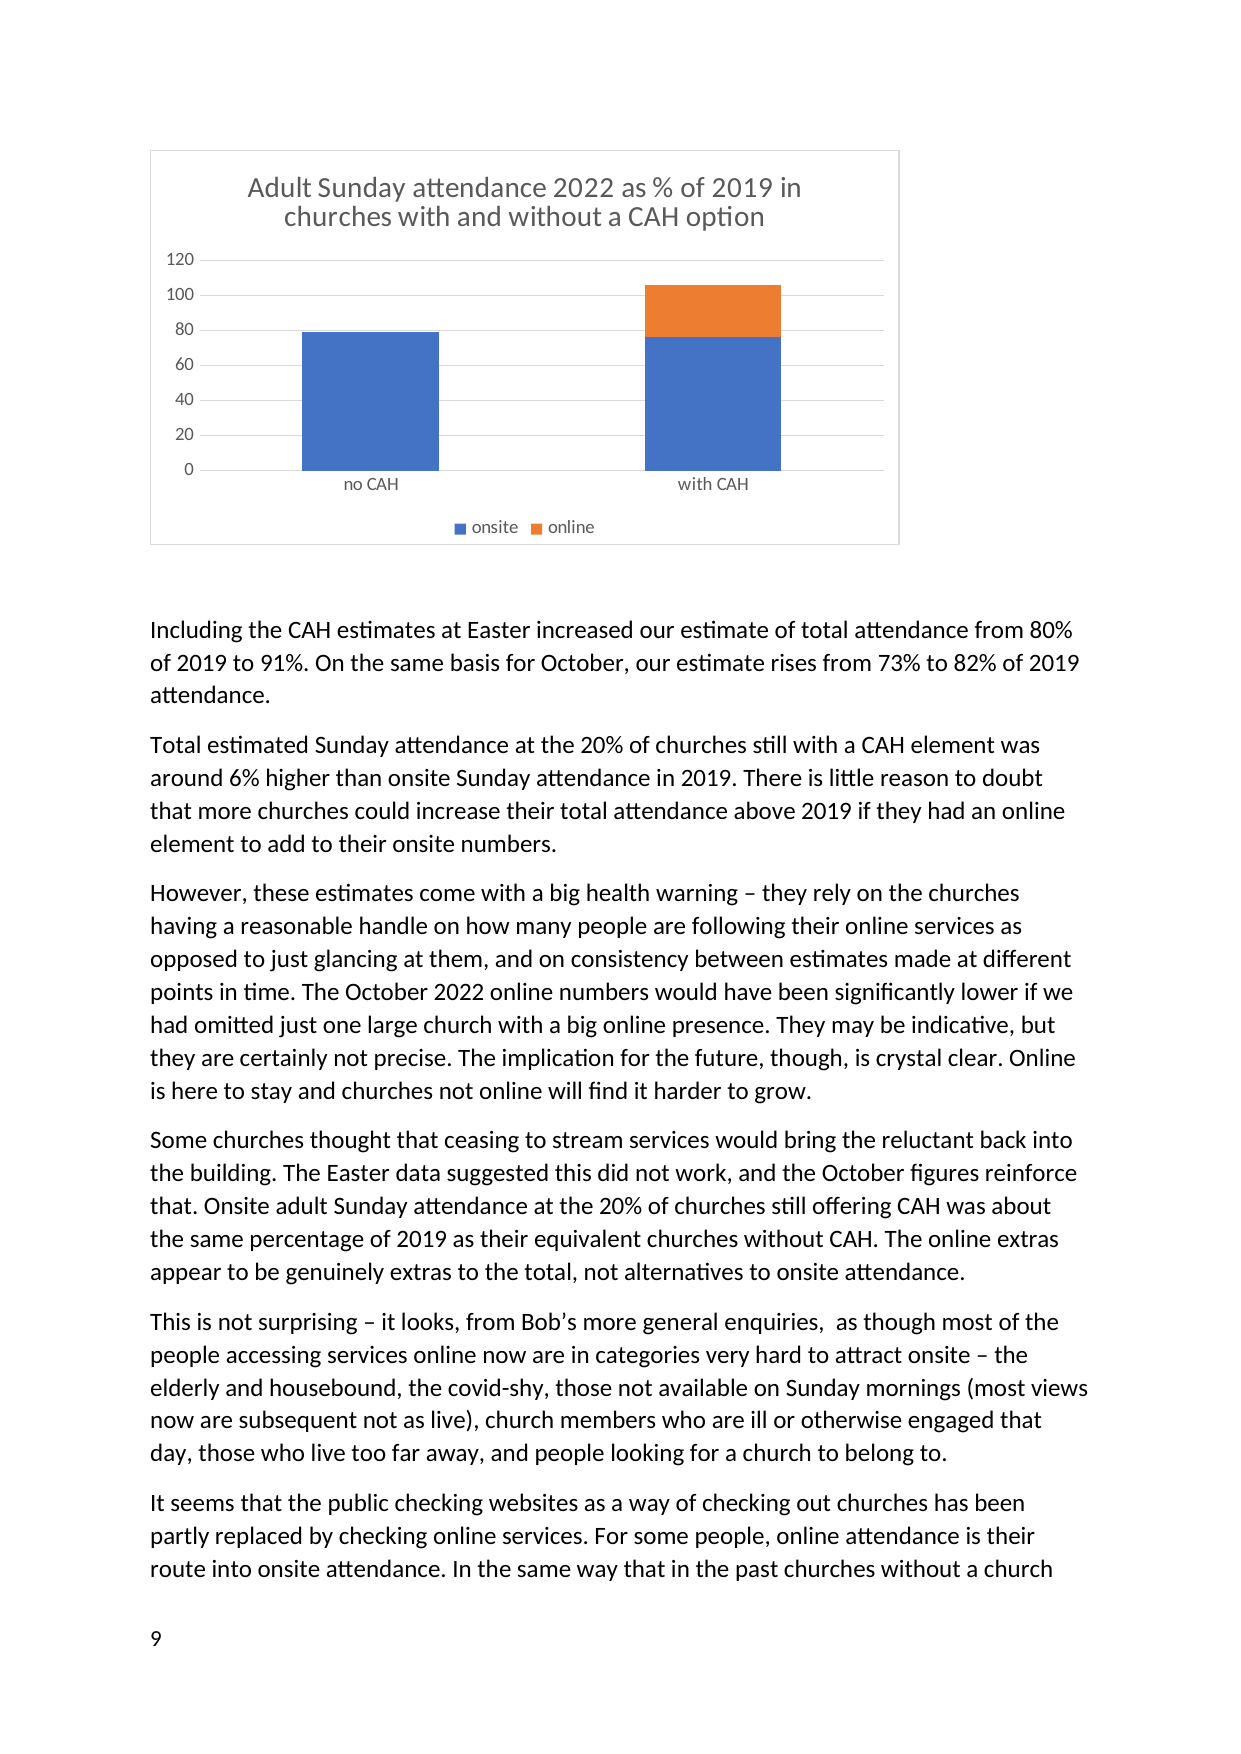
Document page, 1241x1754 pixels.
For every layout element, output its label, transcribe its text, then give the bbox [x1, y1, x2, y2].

text Total estimated Sunday attendance at the 20% of churches still with a CAH element was around 6% higher than onsite Sunday attendance in 2019. There is little reason to doubt that more churches could increase their total attendance above 2019 if they had an online element to add to their onsite numbers. [150, 729, 1090, 858]
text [150, 1487, 1090, 1583]
text This is not surprising – it looks, from Bob’s more general enquiries, as though most of the people accessing services online now are in categories very hard to attract onsite – the elderly and housebound, the covid-shy, those not available on Sunday mornings (most views now are subsequent not as live), church members who are ill or otherwise engaged that day, those who live too far away, and people looking for a church to belong to. [150, 1306, 1090, 1468]
text Including the CAH estimates at Easter increased our estimate of total attendance from 80% of 2019 to 91%. On the same basis for October, our estimate rises from 73% to 82% of 2019 attendance. [150, 614, 1090, 710]
text Some churches thought that ceasing to stream services would bring the reluctant back into the building. The Easter data suggested this did not work, and the October figures reinforce that. Onsite adult Sunday attendance at the 20% of churches still offering CAH was about the same percentage of 2019 as their equivalent churches without CAH. The online extras appear to be genuinely extras to the total, not alternatives to onsite attendance. [150, 1124, 1090, 1287]
text However, these estimates come with a big health warning – they rely on the churches having a reasonable handle on how many people are following their online services as opposed to just glancing at them, and on consistency between estimates made at different points in time. The October 2022 online numbers would have been significantly lower if we had omitted just one large church with a big online presence. They may be indicative, but they are certainly not precise. The implication for the future, though, is crystal clear. Online is here to stay and churches not online will find it harder to grow. [150, 877, 1090, 1106]
